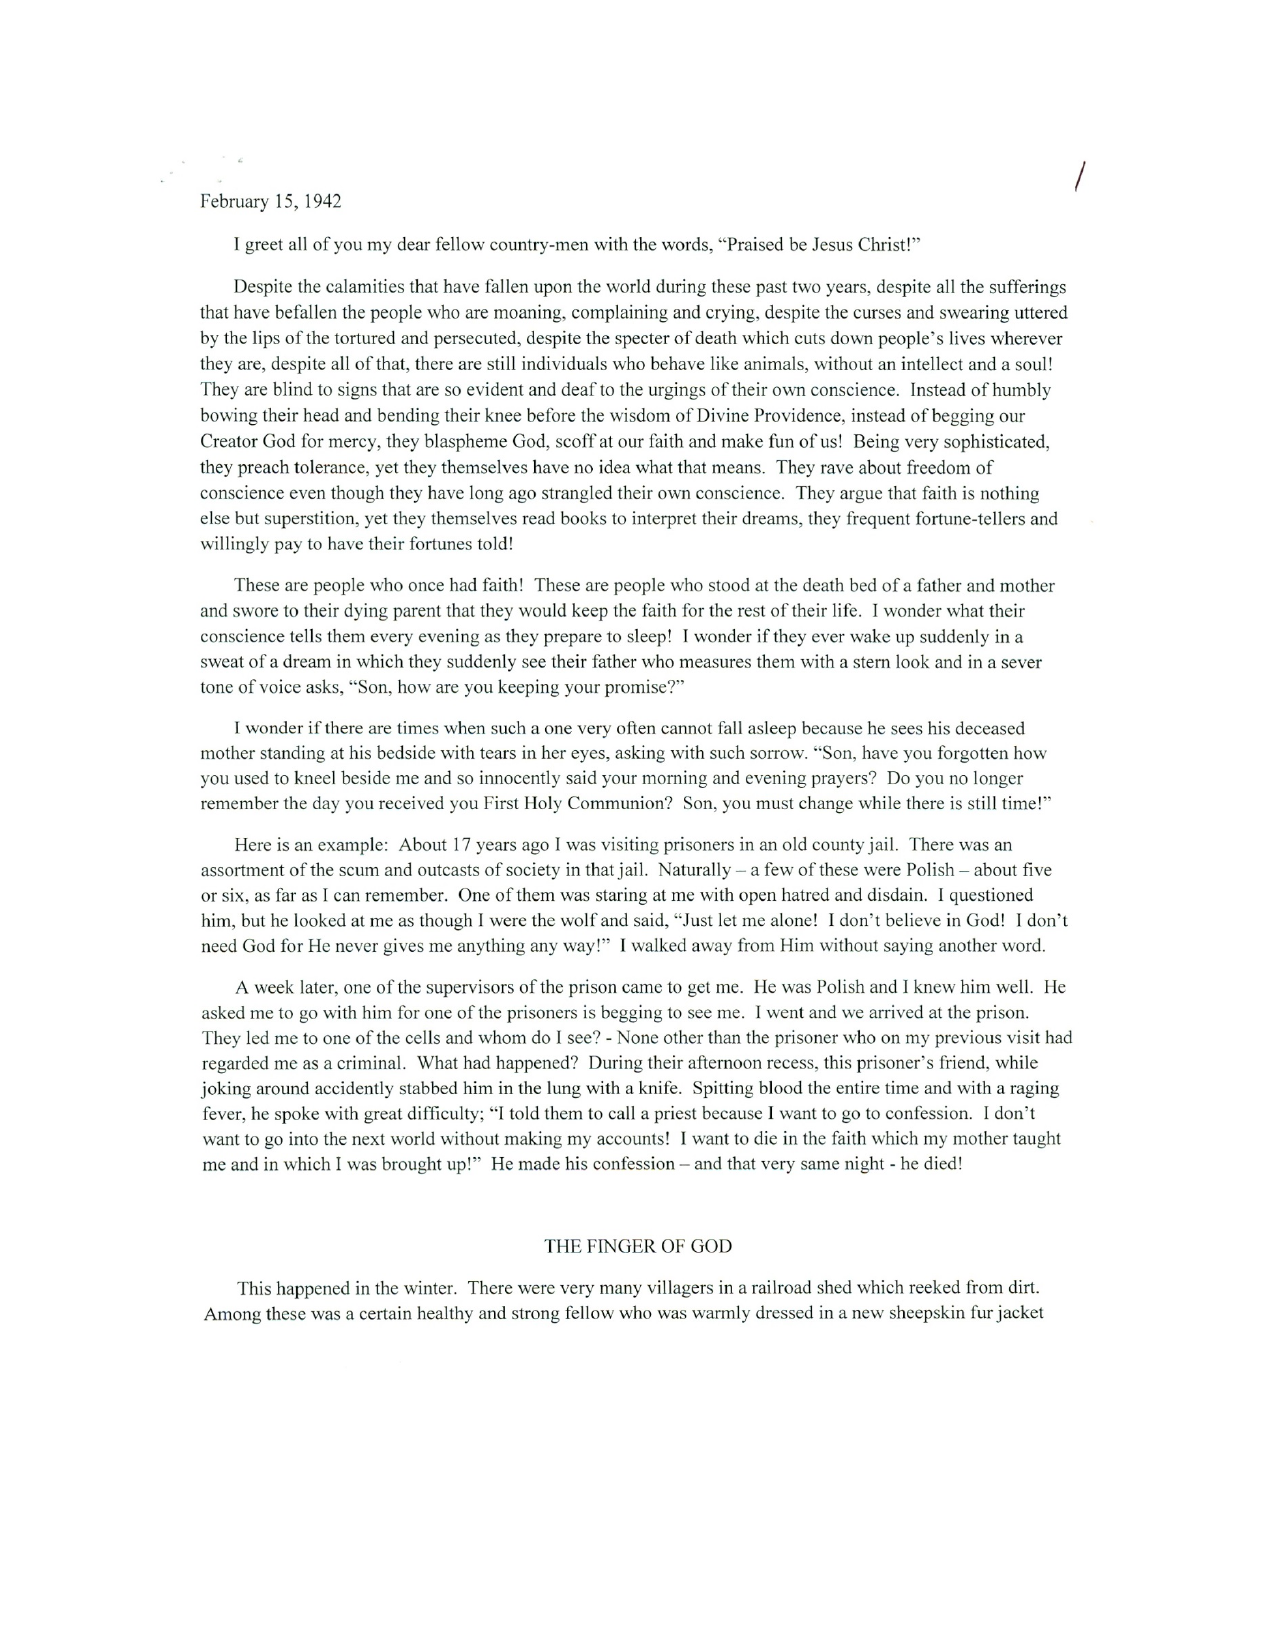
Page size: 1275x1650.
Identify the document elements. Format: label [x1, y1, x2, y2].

picture [150, 150, 1125, 1409]
